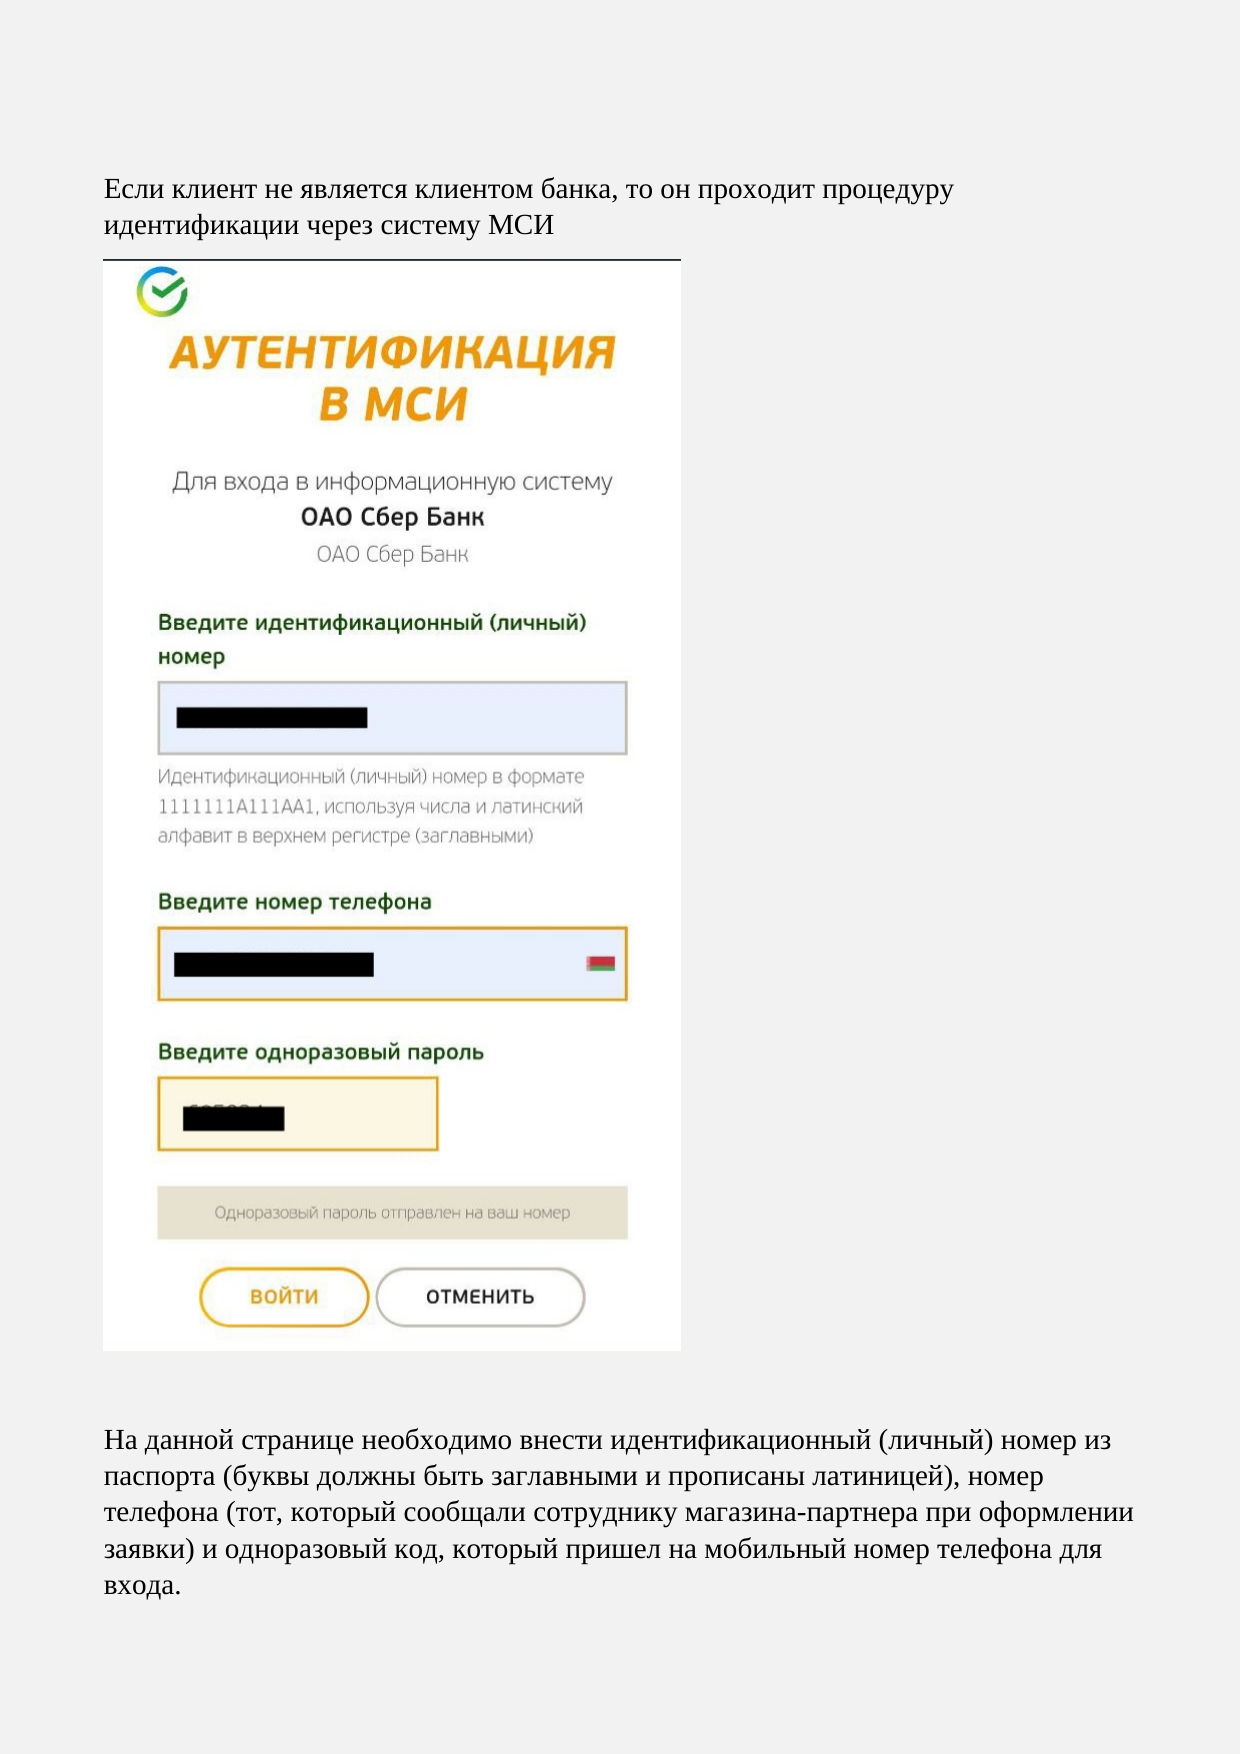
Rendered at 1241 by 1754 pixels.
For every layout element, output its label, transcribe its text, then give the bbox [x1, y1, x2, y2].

picture [103, 259, 681, 1351]
text На данной странице необходимо внести идентификационный (личный) номер из паспорта (буквы должны быть заглавными и прописаны латиницей), номер телефона (тот, который сообщали сотруднику магазина-партнера при оформлении заявки) и одноразовый код, который пришел на мобильный номер телефона для входа. [103, 1422, 1152, 1600]
text Если клиент не является клиентом банка, то он проходит процедуру идентификации через систему МСИ [103, 171, 1152, 241]
